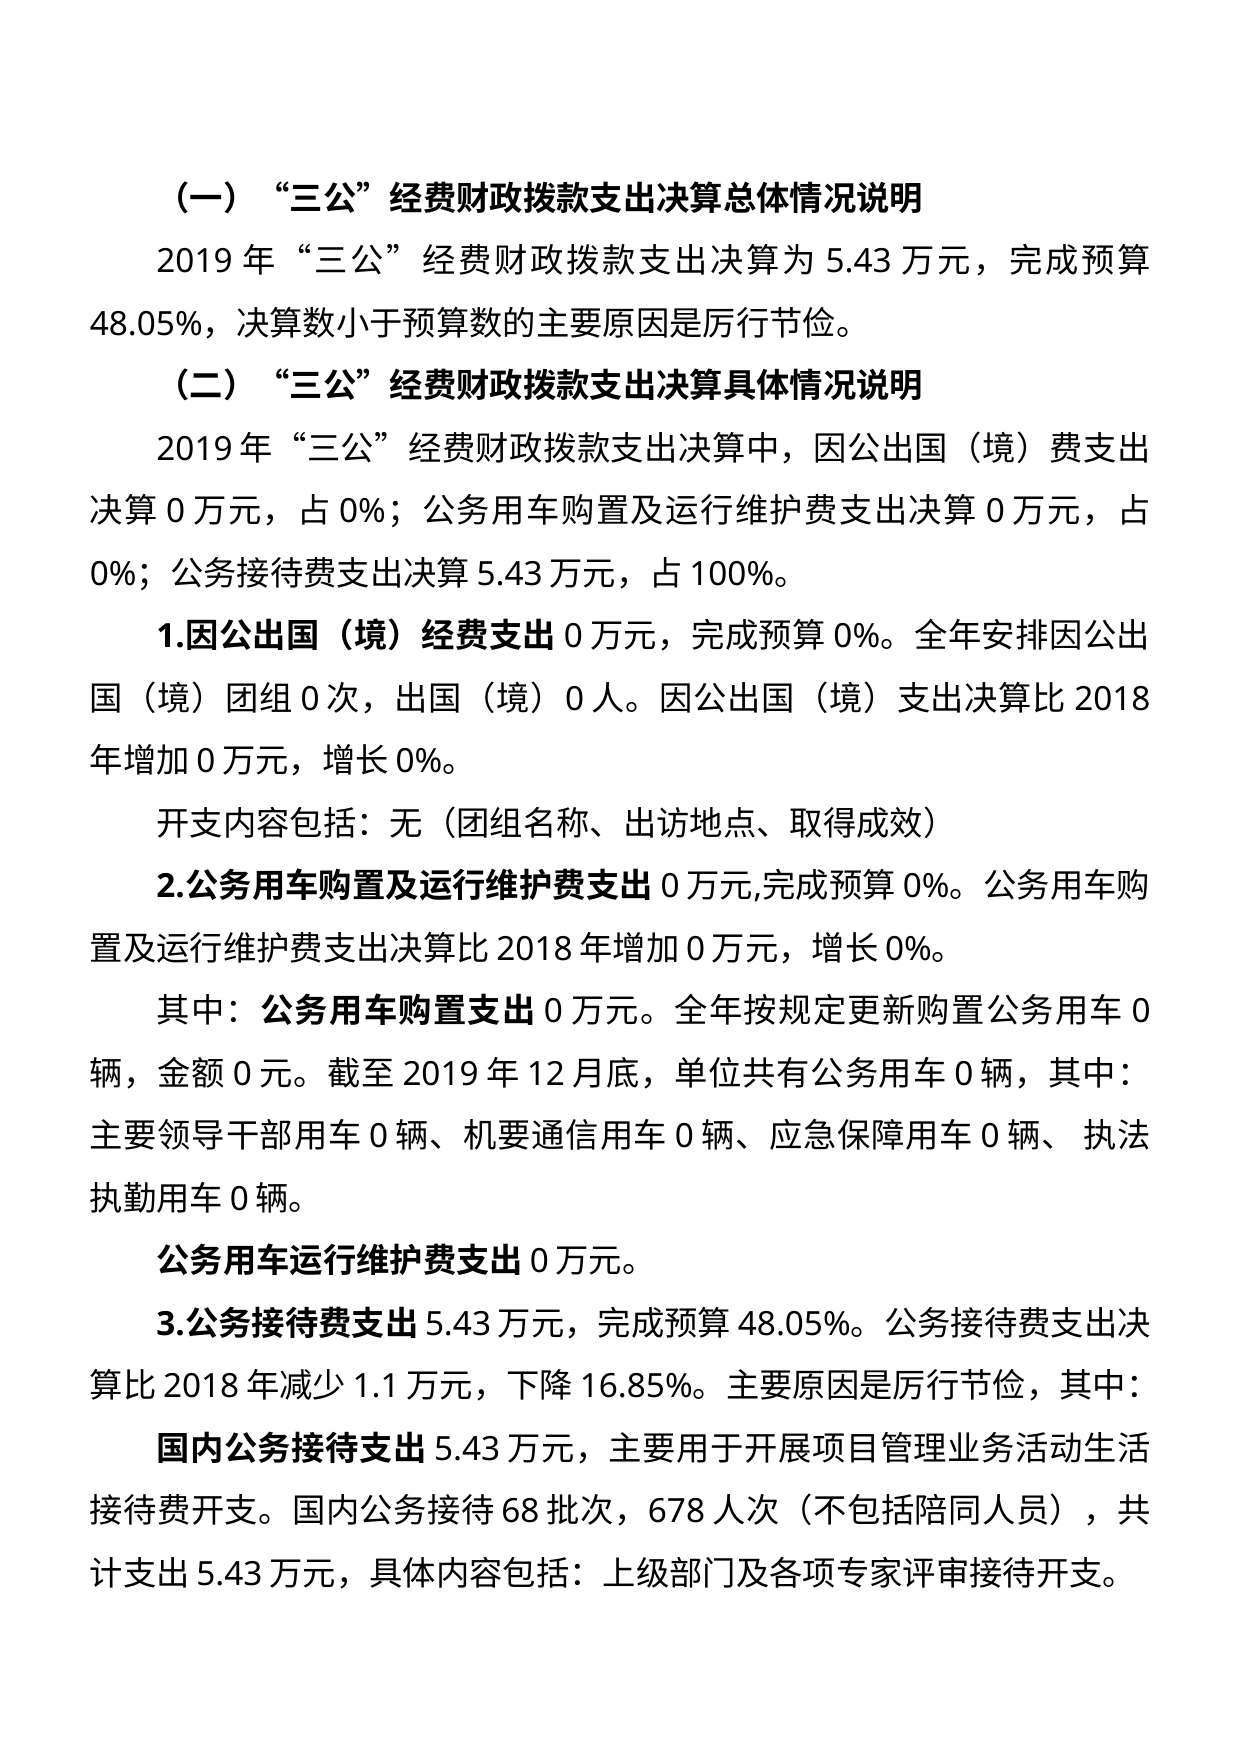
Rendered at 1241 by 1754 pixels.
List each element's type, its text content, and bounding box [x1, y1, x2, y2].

text 国内公务接待支出5.43万元，主要用于开展项目管理业务活动生活接待费开支。国内公务接待68批次，678人次（不包括陪同人员），共计支出5.43万元，具体内容包括：上级部门及各项专家评审接待开支。 [89, 1410, 1151, 1598]
text （一）“三公”经费财政拨款支出决算总体情况说明 [89, 160, 1151, 223]
text 3.公务接待费支出5.43万元，完成预算48.05%。公务接待费支出决算比2018年减少1.1万元，下降16.85%。主要原因是厉行节俭，其中： [89, 1285, 1151, 1410]
text 2019年“三公”经费财政拨款支出决算为5.43万元，完成预算48.05%，决算数小于预算数的主要原因是厉行节俭。 [89, 223, 1151, 348]
text （二）“三公”经费财政拨款支出决算具体情况说明 [89, 348, 1151, 410]
text 其中：公务用车购置支出0万元。全年按规定更新购置公务用车0辆，金额0元。截至2019年12月底，单位共有公务用车0辆，其中：主要领导干部用车0辆、机要通信用车0辆、应急保障用车0辆、 执法执勤用车0辆。 [89, 973, 1151, 1223]
text 开支内容包括：无（团组名称、出访地点、取得成效） [89, 785, 1151, 848]
text 2019年“三公”经费财政拨款支出决算中，因公出国（境）费支出决算0万元，占0%；公务用车购置及运行维护费支出决算0万元，占0%；公务接待费支出决算5.43万元，占100%。 [89, 410, 1151, 598]
text 2.公务用车购置及运行维护费支出0万元,完成预算0%。公务用车购置及运行维护费支出决算比2018年增加0万元，增长0%。 [89, 848, 1151, 973]
text 1.因公出国（境）经费支出0万元，完成预算0%。全年安排因公出国（境）团组0次，出国（境）0人。因公出国（境）支出决算比2018年增加0万元，增长0%。 [89, 598, 1151, 785]
text 公务用车运行维护费支出0万元。 [89, 1223, 1151, 1285]
